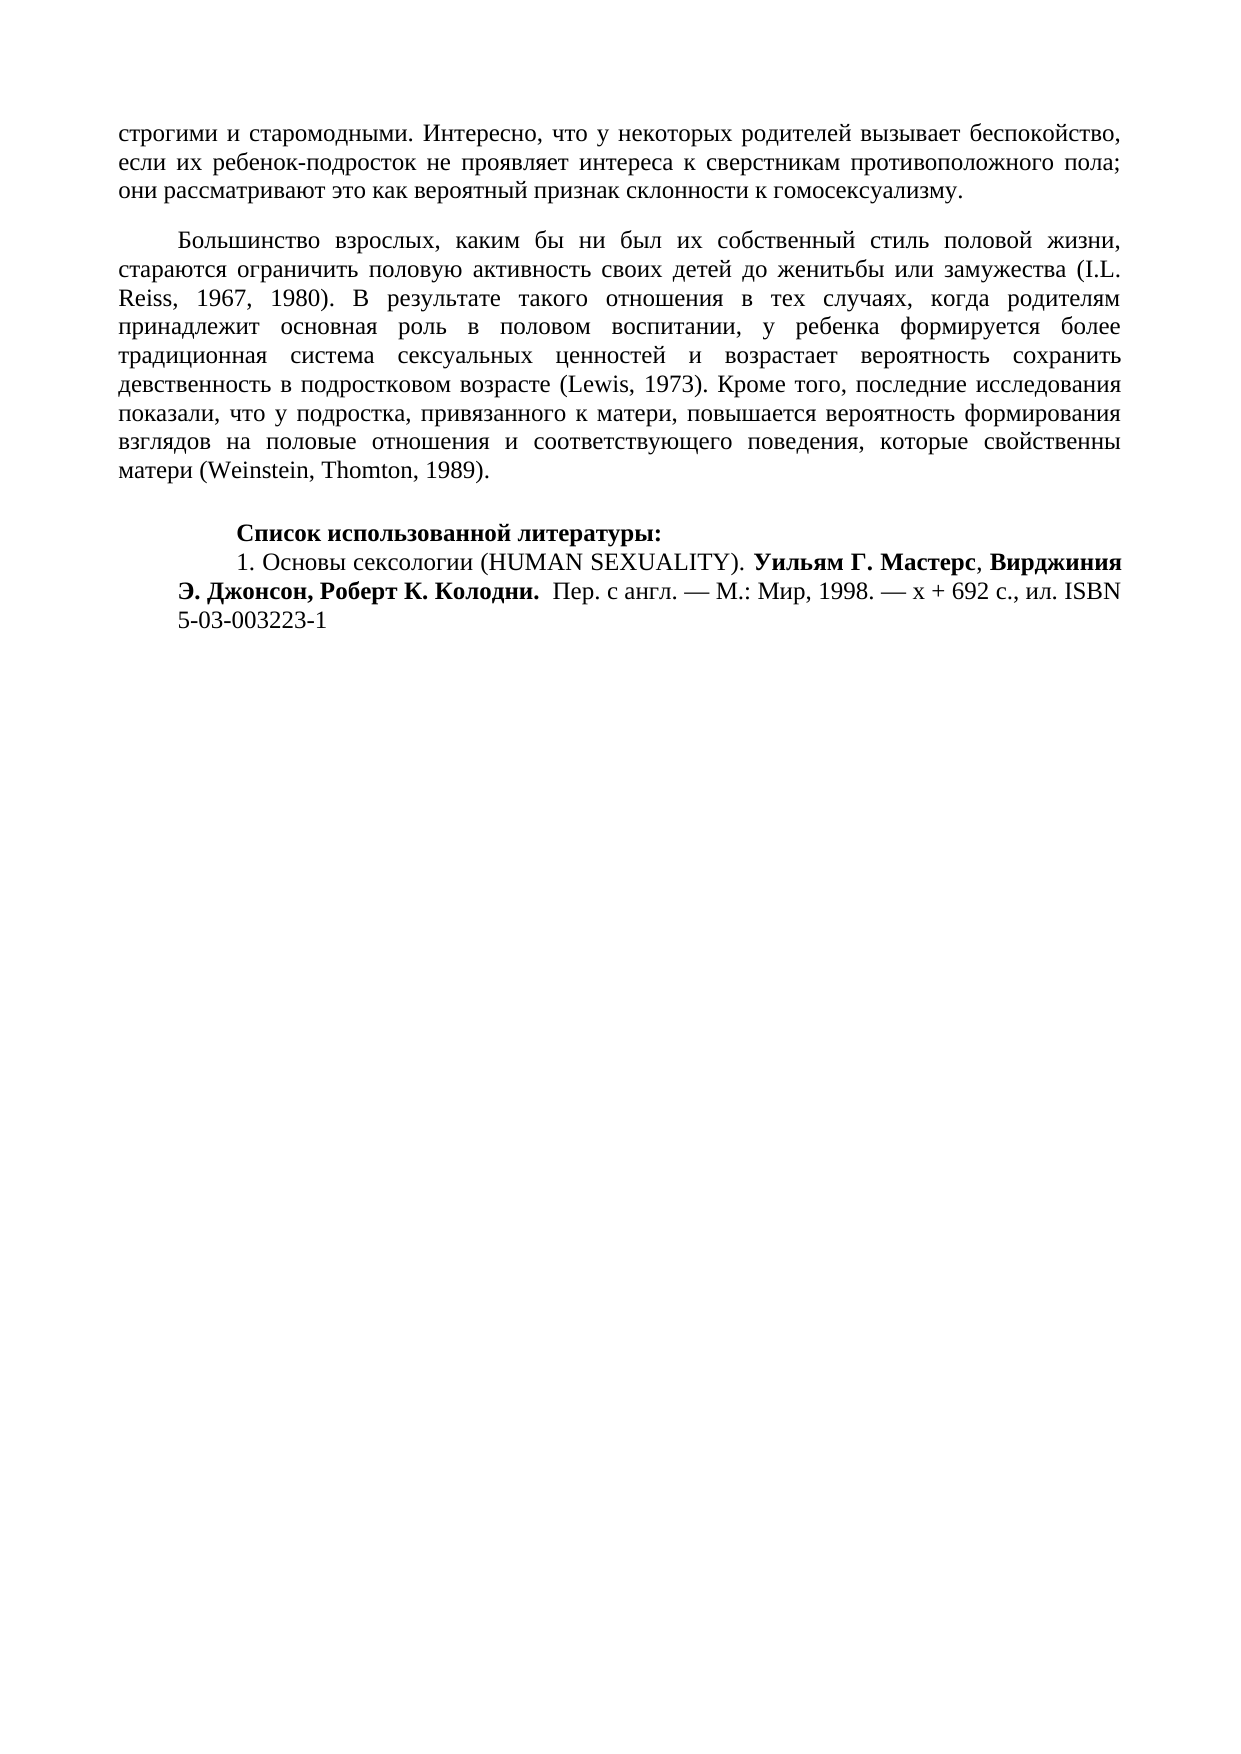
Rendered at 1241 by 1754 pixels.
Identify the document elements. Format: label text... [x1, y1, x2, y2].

text 1. Основы сексологии (HUMAN SEXUALITY). Уильям Г. Мастерc, Вирджиния Э. Джонсон, Роберт К. Колодни. Пер. с англ. — М.: Мир, 1998. — х + 692 с., ил. ISBN 5-03-003223-1 [177, 547, 1122, 633]
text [118, 118, 1122, 204]
text Список использованной литературы: [177, 518, 1122, 547]
text Большинство взрослых, каким бы ни был их собственный стиль половой жизни, стараются ограничить половую активность своих детей до женитьбы или замужества (I.L. Reiss, 1967, 1980). В результате такого отношения в тех случаях, когда родителям принадлежит основная роль в половом воспитании, у ребенка формируется более традиционная система сексуальных ценностей и возрастает вероятность сохранить девственность в подростковом возрасте (Lewis, 1973). Кроме того, последние исследования показали, что у подростка, привязанного к матери, повышается вероятность формирования взглядов на половые отношения и соответствующего поведения, которые свойственны матери (Weinstein, Thomton, 1989). [118, 225, 1122, 484]
